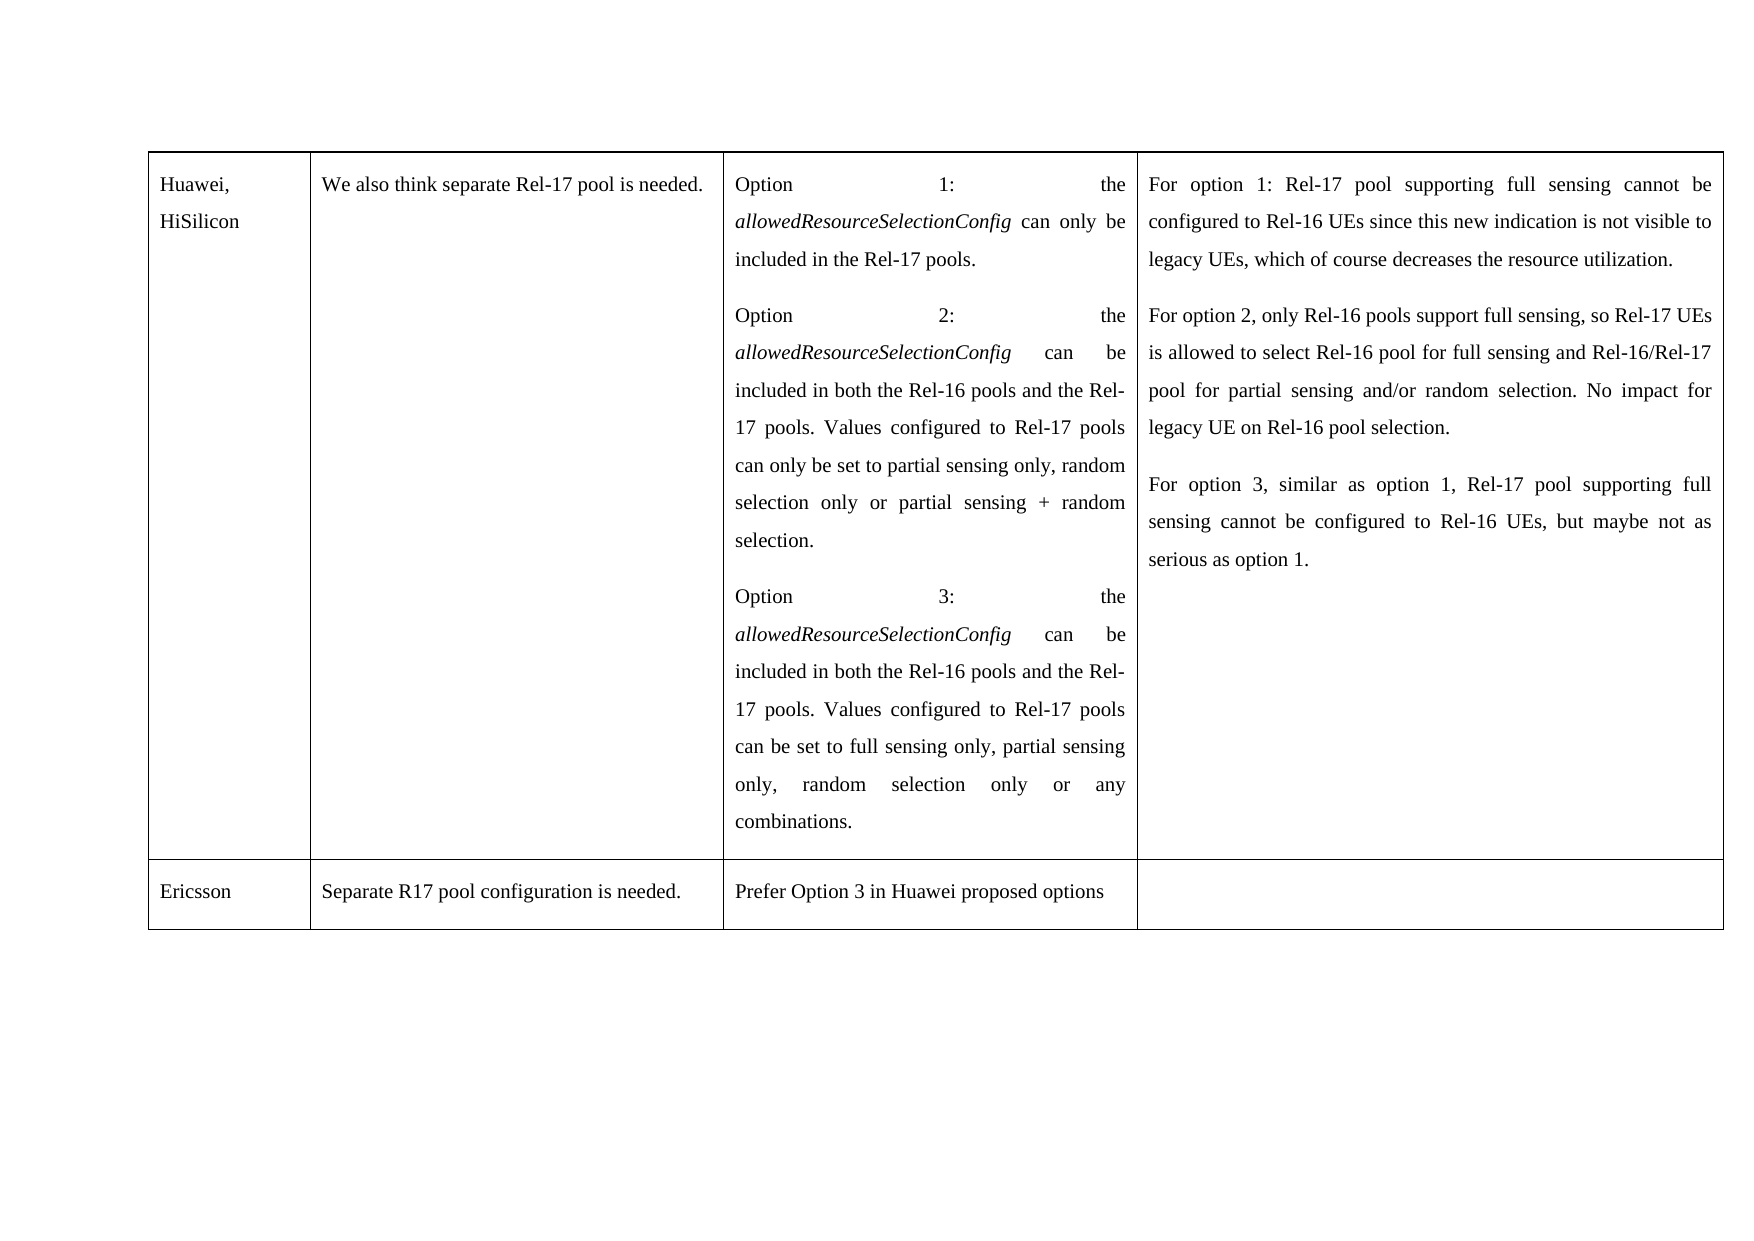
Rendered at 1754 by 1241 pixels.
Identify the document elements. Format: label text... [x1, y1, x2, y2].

table_cell Prefer Option 3 in Huawei proposed options [724, 860, 1137, 928]
table_cell Option 1: the allowedResourceSelectionConfig can only be included in the Rel-17 pools. Option 2: the allowedResourceSelectionConfig can be included in both the Rel-16 pools and the Rel-17 pools. Values configured to Rel-17 pools can only be set to partial sensing only, random selection only or partial sensing + random selection. Option 3: the allowedResourceSelectionConfig can be included in both the Rel-16 pools and the Rel-17 pools. Values configured to Rel-17 pools can be set to full sensing only, partial sensing only, random selection only or any combinations. [724, 153, 1137, 859]
table_cell For option 1: Rel-17 pool supporting full sensing cannot be configured to Rel-16 UEs since this new indication is not visible to legacy UEs, which of course decreases the resource utilization. For option 2, only Rel-16 pools support full sensing, so Rel-17 UEs is allowed to select Rel-16 pool for full sensing and Rel-16/Rel-17 pool for partial sensing and/or random selection. No impact for legacy UE on Rel-16 pool selection. For option 3, similar as option 1, Rel-17 pool supporting full sensing cannot be configured to Rel-16 UEs, but maybe not as serious as option 1. [1138, 153, 1723, 859]
table_cell Separate R17 pool configuration is needed. [311, 860, 723, 928]
table_cell [1138, 860, 1723, 928]
table_cell Ericsson [149, 860, 310, 928]
table_cell We also think separate Rel-17 pool is needed. [311, 153, 723, 859]
table_cell Huawei, HiSilicon [149, 153, 310, 859]
